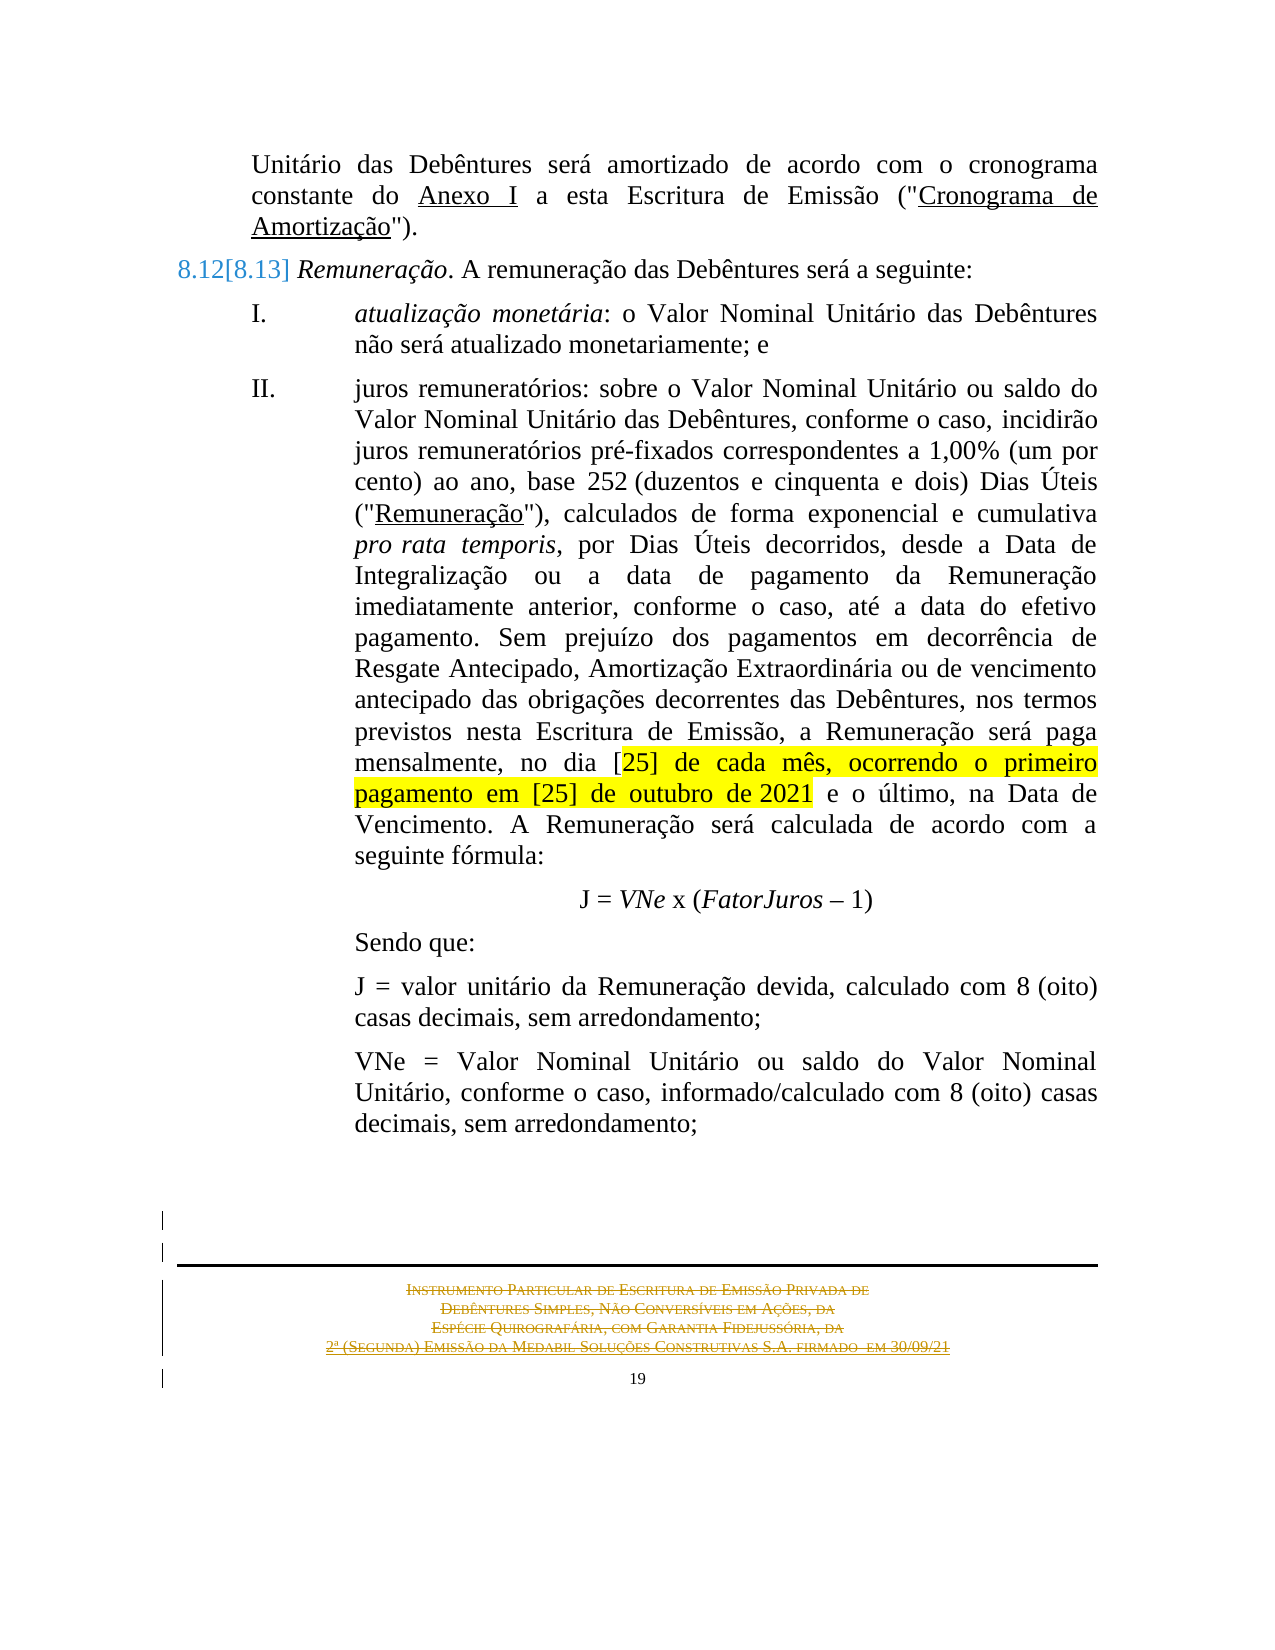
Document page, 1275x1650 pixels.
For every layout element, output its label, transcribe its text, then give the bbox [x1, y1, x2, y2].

text J = VNe x (FatorJuros – 1) [354, 883, 1098, 914]
text Sendo que: [354, 927, 1098, 958]
text J = valor unitário da Remuneração devida, calculado com 8 (oito) casas decimais, sem arredondamento; [354, 970, 1098, 1032]
text VNe = Valor Nominal Unitário ou saldo do Valor Nominal Unitário, conforme o caso, informado/calculado com 8 (oito) casas decimais, sem arredondamento; [354, 1045, 1098, 1138]
list Remuneração. A remuneração das Debêntures será a seguinte: [177, 254, 1098, 285]
list juros remuneratórios: sobre o Valor Nominal Unitário ou saldo do Valor Nominal Unitário das Debêntures, conforme o caso, incidirão juros remuneratórios pré-fixados correspondentes a 1,00% (um por cento) ao ano, base 252 (duzentos e cinquenta e dois) Dias Úteis ("Remuneração"), calculados de forma exponencial e cumulativa pro rata temporis, por Dias Úteis decorridos, desde a Data de Integralização ou a data de pagamento da Remuneração imediatamente anterior, conforme o caso, até a data do efetivo pagamento. Sem prejuízo dos pagamentos em decorrência de Resgate Antecipado, Amortização Extraordinária ou de vencimento antecipado das obrigações decorrentes das Debêntures, nos termos previstos nesta Escritura de Emissão, a Remuneração será paga mensalmente, no dia [25] de cada mês, ocorrendo o primeiro pagamento em [25] de outubro de 2021 e o último, na Data de Vencimento. A Remuneração será calculada de acordo com a seguinte fórmula: [251, 372, 1098, 870]
list atualização monetária: o Valor Nominal Unitário das Debêntures não será atualizado monetariamente; e [251, 297, 1098, 359]
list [177, 148, 1098, 241]
